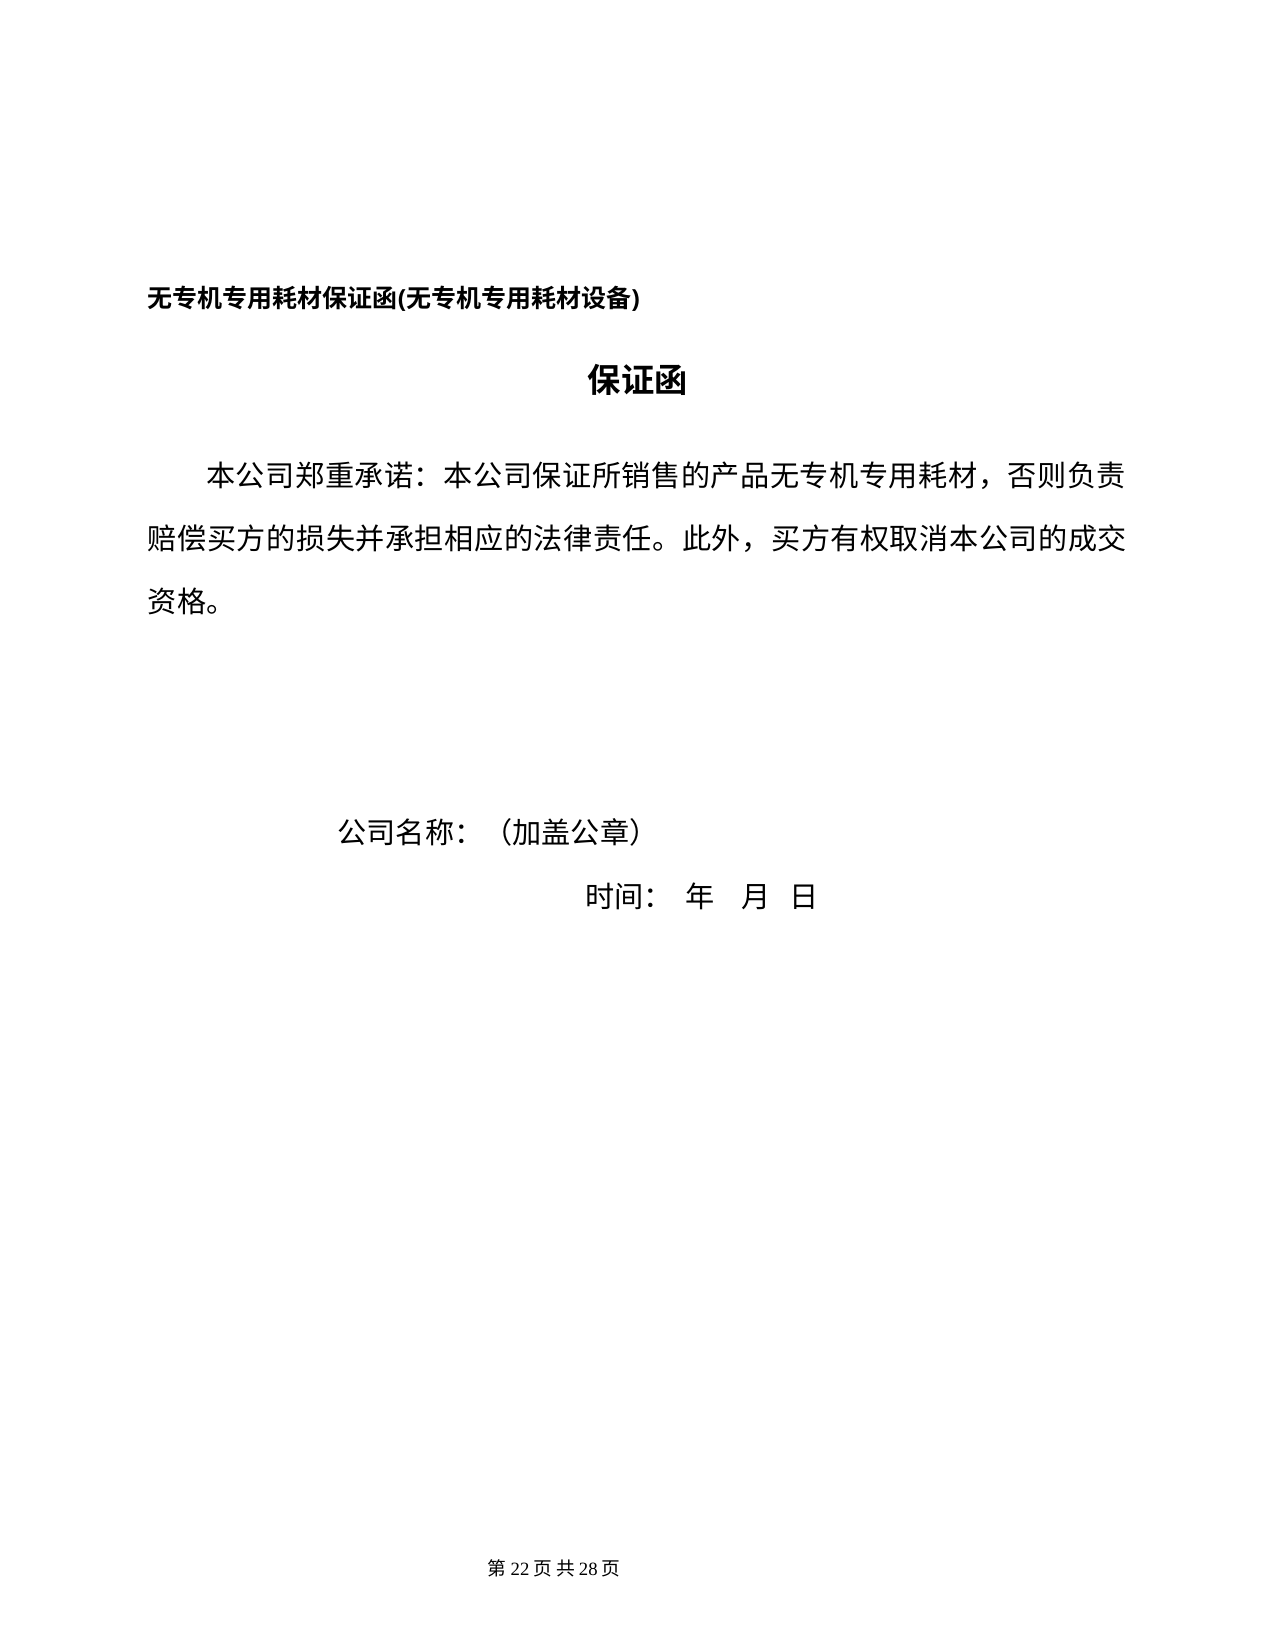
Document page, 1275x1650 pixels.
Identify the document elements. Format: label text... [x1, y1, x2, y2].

text 公司名称：（加盖公章） [148, 810, 1127, 852]
text 时间： 年 月 日 [148, 873, 1069, 916]
text 无专机专用耗材保证函(无专机专用耗材设备) [148, 263, 1127, 315]
text 保证函 [148, 353, 1127, 402]
text 本公司郑重承诺：本公司保证所销售的产品无专机专用耗材，否则负责赔偿买方的损失并承担相应的法律责任。此外，买方有权取消本公司的成交资格。 [148, 452, 1127, 621]
